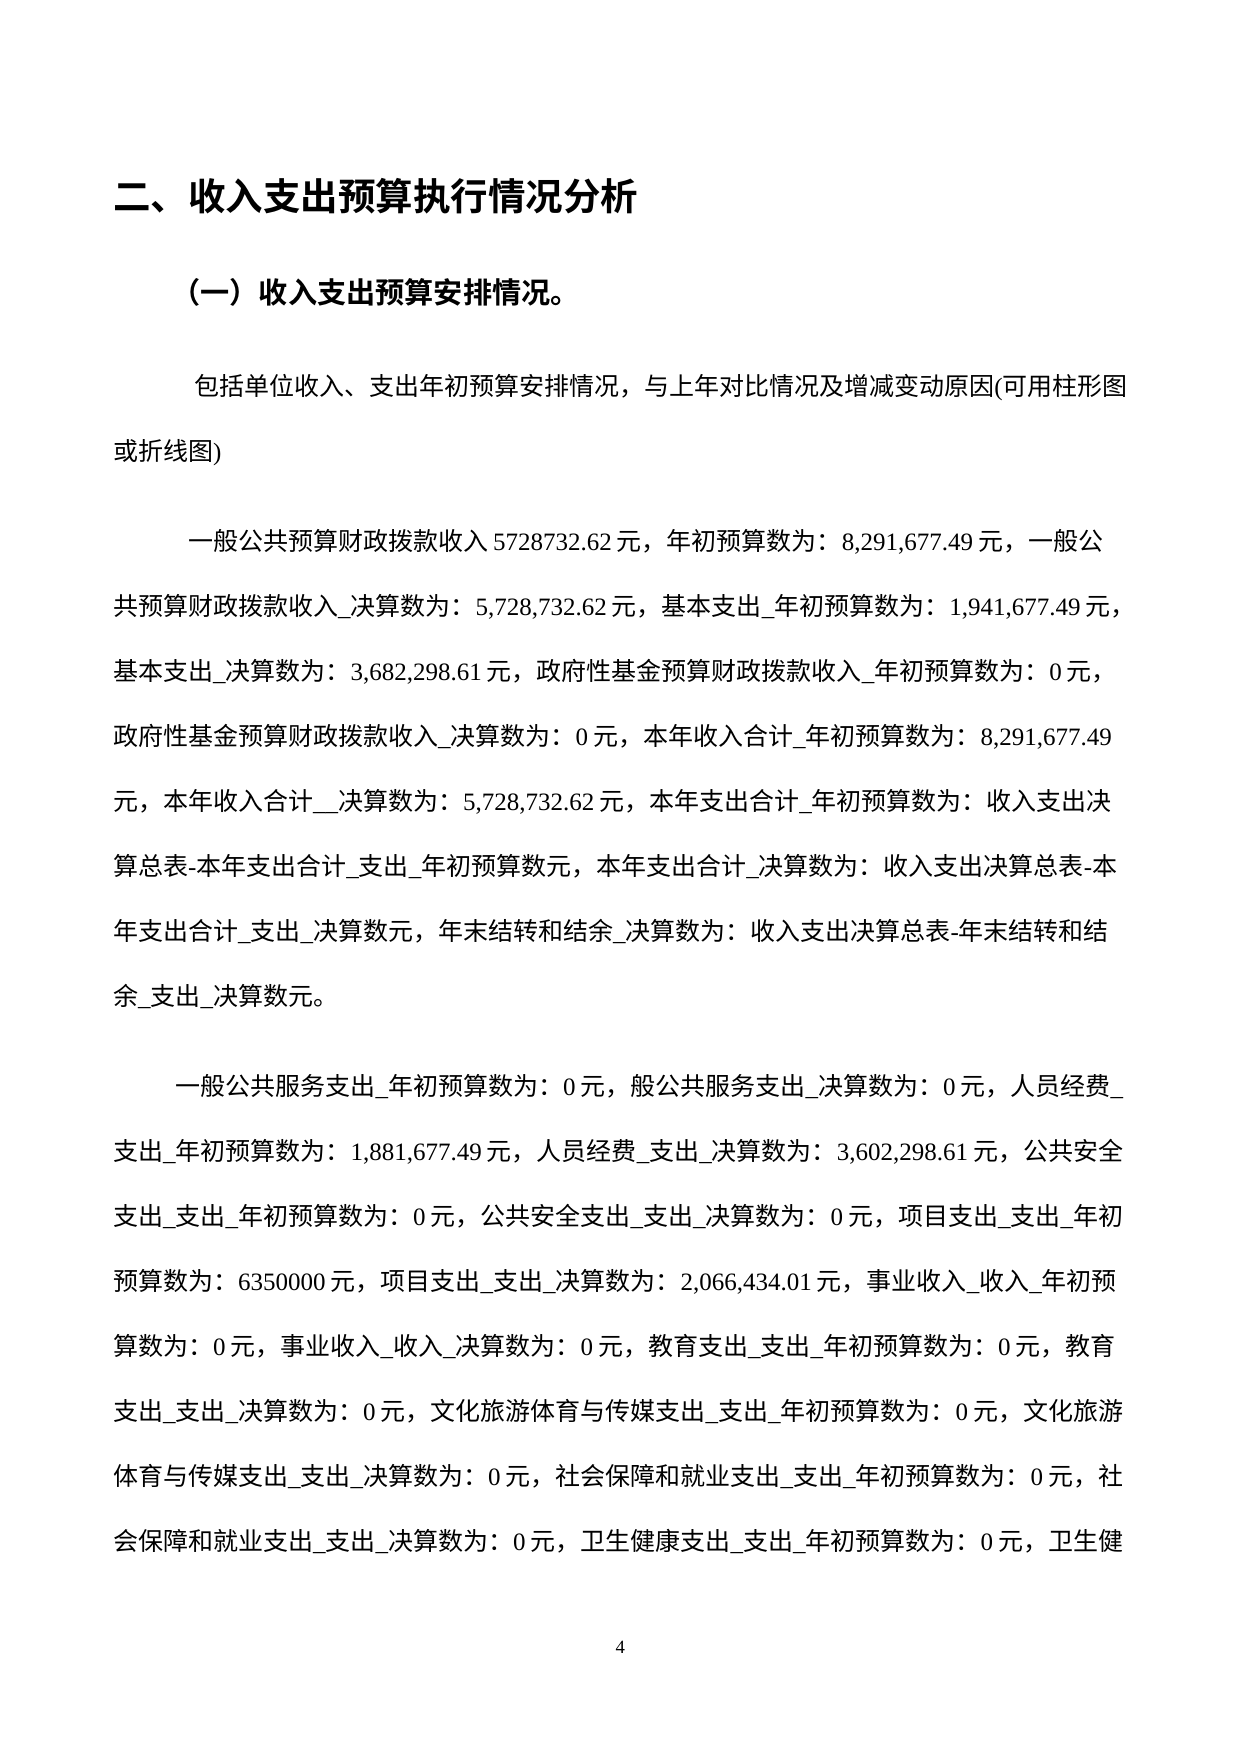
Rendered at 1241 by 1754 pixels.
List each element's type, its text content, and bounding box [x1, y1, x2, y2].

text 一般公共预算财政拨款收入5728732.62元，年初预算数为：8,291,677.49元，一般公共预算财政拨款收入_决算数为：5,728,732.62元，基本支出_年初预算数为：1,941,677.49元，基本支出_决算数为：3,682,298.61元，政府性基金预算财政拨款收入_年初预算数为：0元，政府性基金预算财政拨款收入_决算数为：0元，本年收入合计_年初预算数为：8,291,677.49元，本年收入合计__决算数为：5,728,732.62元，本年支出合计_年初预算数为：收入支出决算总表-本年支出合计_支出_年初预算数元，本年支出合计_决算数为：收入支出决算总表-本年支出合计_支出_决算数元，年末结转和结余_决算数为：收入支出决算总表-年末结转和结余_支出_决算数元。 [113, 507, 1127, 1027]
text 包括单位收入、支出年初预算安排情况，与上年对比情况及增减变动原因(可用柱形图或折线图) [113, 352, 1127, 482]
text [113, 1052, 1127, 1572]
subtitle （一）收入支出预算安排情况。 [113, 258, 1127, 323]
subtitle 二、收入支出预算执行情况分析 [113, 162, 1127, 227]
